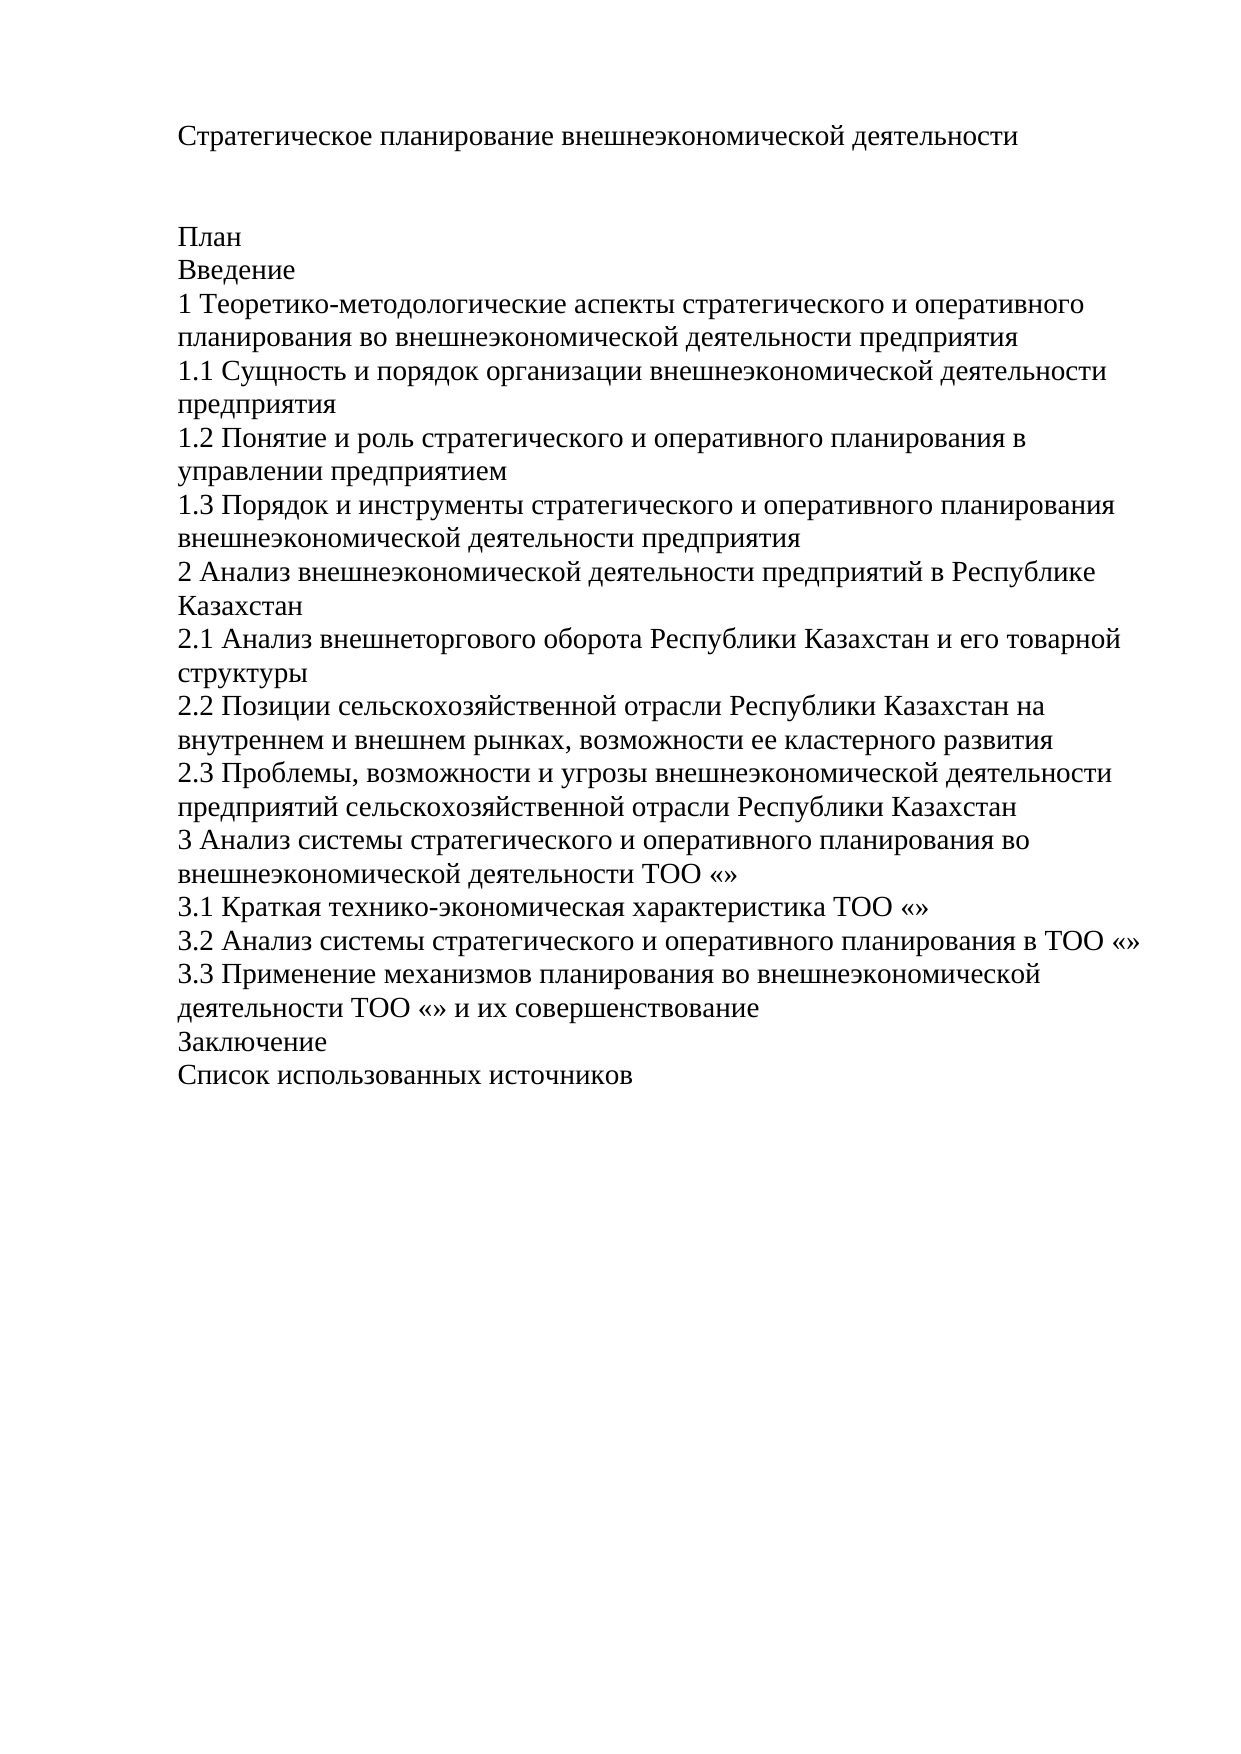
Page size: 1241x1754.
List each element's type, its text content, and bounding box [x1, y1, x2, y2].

text Заключение [177, 1024, 1152, 1057]
text 1 Теоретико-методологические аспекты стратегического и оперативного планирования во внешнеэкономической деятельности предприятия [177, 286, 1152, 353]
text 2.1 Анализ внешнеторгового оборота Республики Казахстан и его товарной структуры [177, 621, 1152, 688]
text 1.1 Сущность и порядок организации внешнеэкономической деятельности предприятия [177, 353, 1152, 420]
text План [177, 219, 1152, 252]
text Стратегическое планирование внешнеэкономической деятельности [177, 118, 1152, 152]
text 2 Анализ внешнеэкономической деятельности предприятий в Республике Казахстан [177, 554, 1152, 621]
text Введение [177, 252, 1152, 286]
text Список использованных источников [177, 1057, 1152, 1091]
text 3 Анализ системы стратегического и оперативного планирования во внешнеэкономической деятельности ТОО «» [177, 822, 1152, 889]
text 2.3 Проблемы, возможности и угрозы внешнеэкономической деятельности предприятий сельскохозяйственной отрасли Республики Казахстан [177, 755, 1152, 822]
text 2.2 Позиции сельскохозяйственной отрасли Республики Казахстан на внутреннем и внешнем рынках, возможности ее кластерного развития [177, 688, 1152, 755]
text 3.1 Краткая технико-экономическая характеристика ТОО «» [177, 889, 1152, 923]
text 3.2 Анализ системы стратегического и оперативного планирования в ТОО «» [177, 923, 1152, 957]
text 3.3 Применение механизмов планирования во внешнеэкономической деятельности ТОО «» и их совершенствование [177, 957, 1152, 1024]
text 1.2 Понятие и роль стратегического и оперативного планирования в управлении предприятием [177, 420, 1152, 487]
text 1.3 Порядок и инструменты стратегического и оперативного планирования внешнеэкономической деятельности предприятия [177, 487, 1152, 554]
